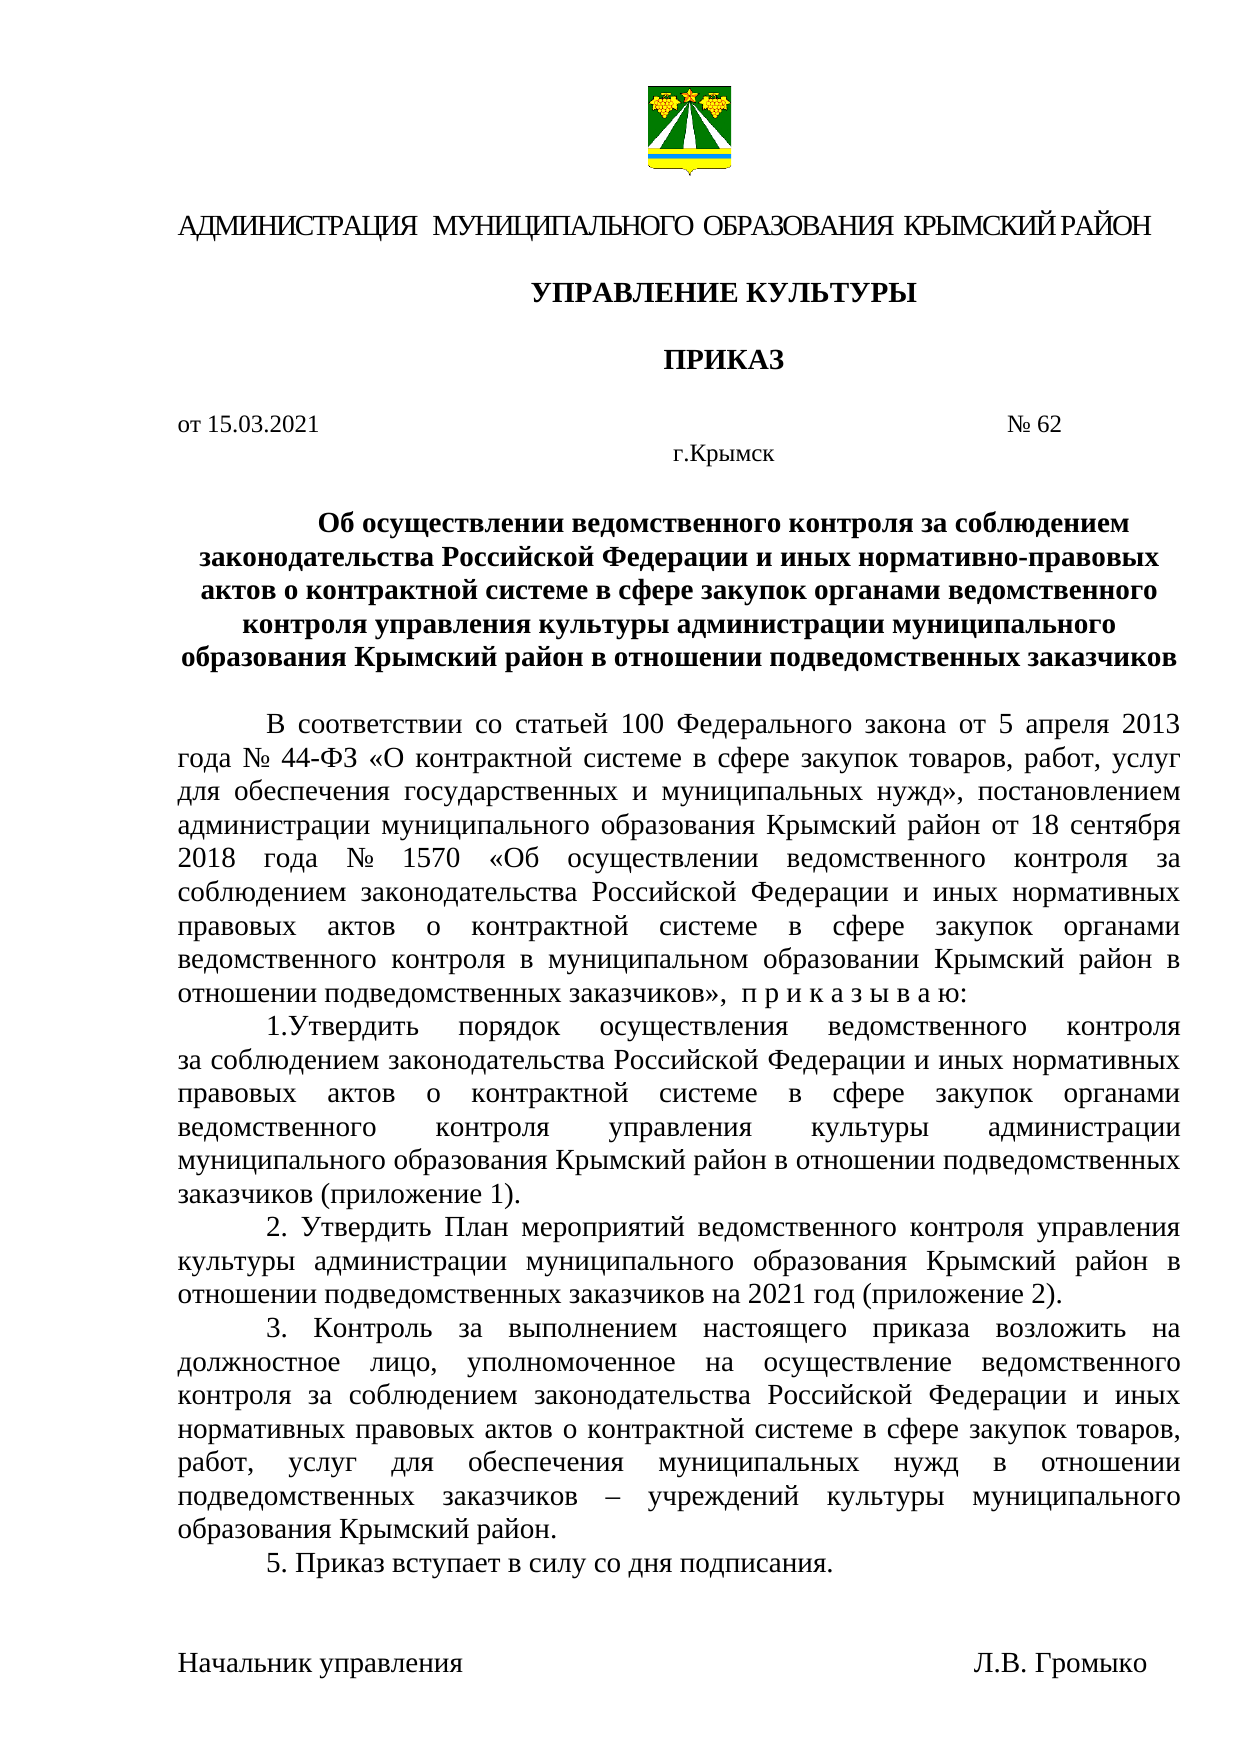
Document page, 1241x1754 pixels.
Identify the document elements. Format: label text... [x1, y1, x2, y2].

text 2. Утвердить План мероприятий ведомственного контроля управления культуры администрации муниципального образования Крымский район в отношении подведомственных заказчиков на 2021 год (приложение 2). [177, 1209, 1181, 1310]
text 5. Приказ вступает в силу со дня подписания. [177, 1545, 1181, 1578]
text АДМИНИСТРАЦИЯ МУНИЦИПАЛЬНОГО ОБРАЗОВАНИЯ КРЫМСКИЙ РАЙОН [177, 208, 1181, 242]
text ПРИКАЗ [177, 342, 1181, 376]
text 3. Контроль за выполнением настоящего приказа возложить на должностное лицо, уполномоченное на осуществление ведомственного контроля за соблюдением законодательства Российской Федерации и иных нормативных правовых актов о контрактной системе в сфере закупок товаров, работ, услуг для обеспечения муниципальных нужд в отношении подведомственных заказчиков – учреждений культуры муниципального образования Крымский район. [177, 1310, 1181, 1545]
text Начальник управления Л.В. Громыко [177, 1646, 1181, 1679]
text от 15.03.2021 № 62 [177, 409, 1181, 438]
text г.Крымск [177, 438, 1181, 467]
text 1.Утвердить порядок осуществления ведомственного контроля за соблюдением законодательства Российской Федерации и иных нормативных правовых актов о контрактной системе в сфере закупок органами ведомственного контроля управления культуры администрации муниципального образования Крымский район в отношении подведомственных заказчиков (приложение 1). [177, 1008, 1181, 1209]
picture [646, 86, 731, 174]
text Об осуществлении ведомственного контроля за соблюдением законодательства Российской Федерации и иных нормативно-правовых актов о контрактной системе в сфере закупок органами ведомственного контроля управления культуры администрации муниципального образования Крымский район в отношении подведомственных заказчиков [177, 505, 1181, 673]
text В соответствии со статьей 100 Федерального закона от 5 апреля 2013 года № 44-ФЗ «О контрактной системе в сфере закупок товаров, работ, услуг для обеспечения государственных и муниципальных нужд», постановлением администрации муниципального образования Крымский район от 18 сентября 2018 года № 1570 «Об осуществлении ведомственного контроля за соблюдением законодательства Российской Федерации и иных нормативных правовых актов о контрактной системе в сфере закупок органами ведомственного контроля в муниципальном образовании Крымский район в отношении подведомственных заказчиков», п р и к а з ы в а ю: [177, 706, 1181, 1008]
text УПРАВЛЕНИЕ КУЛЬТУРЫ [177, 275, 1181, 309]
